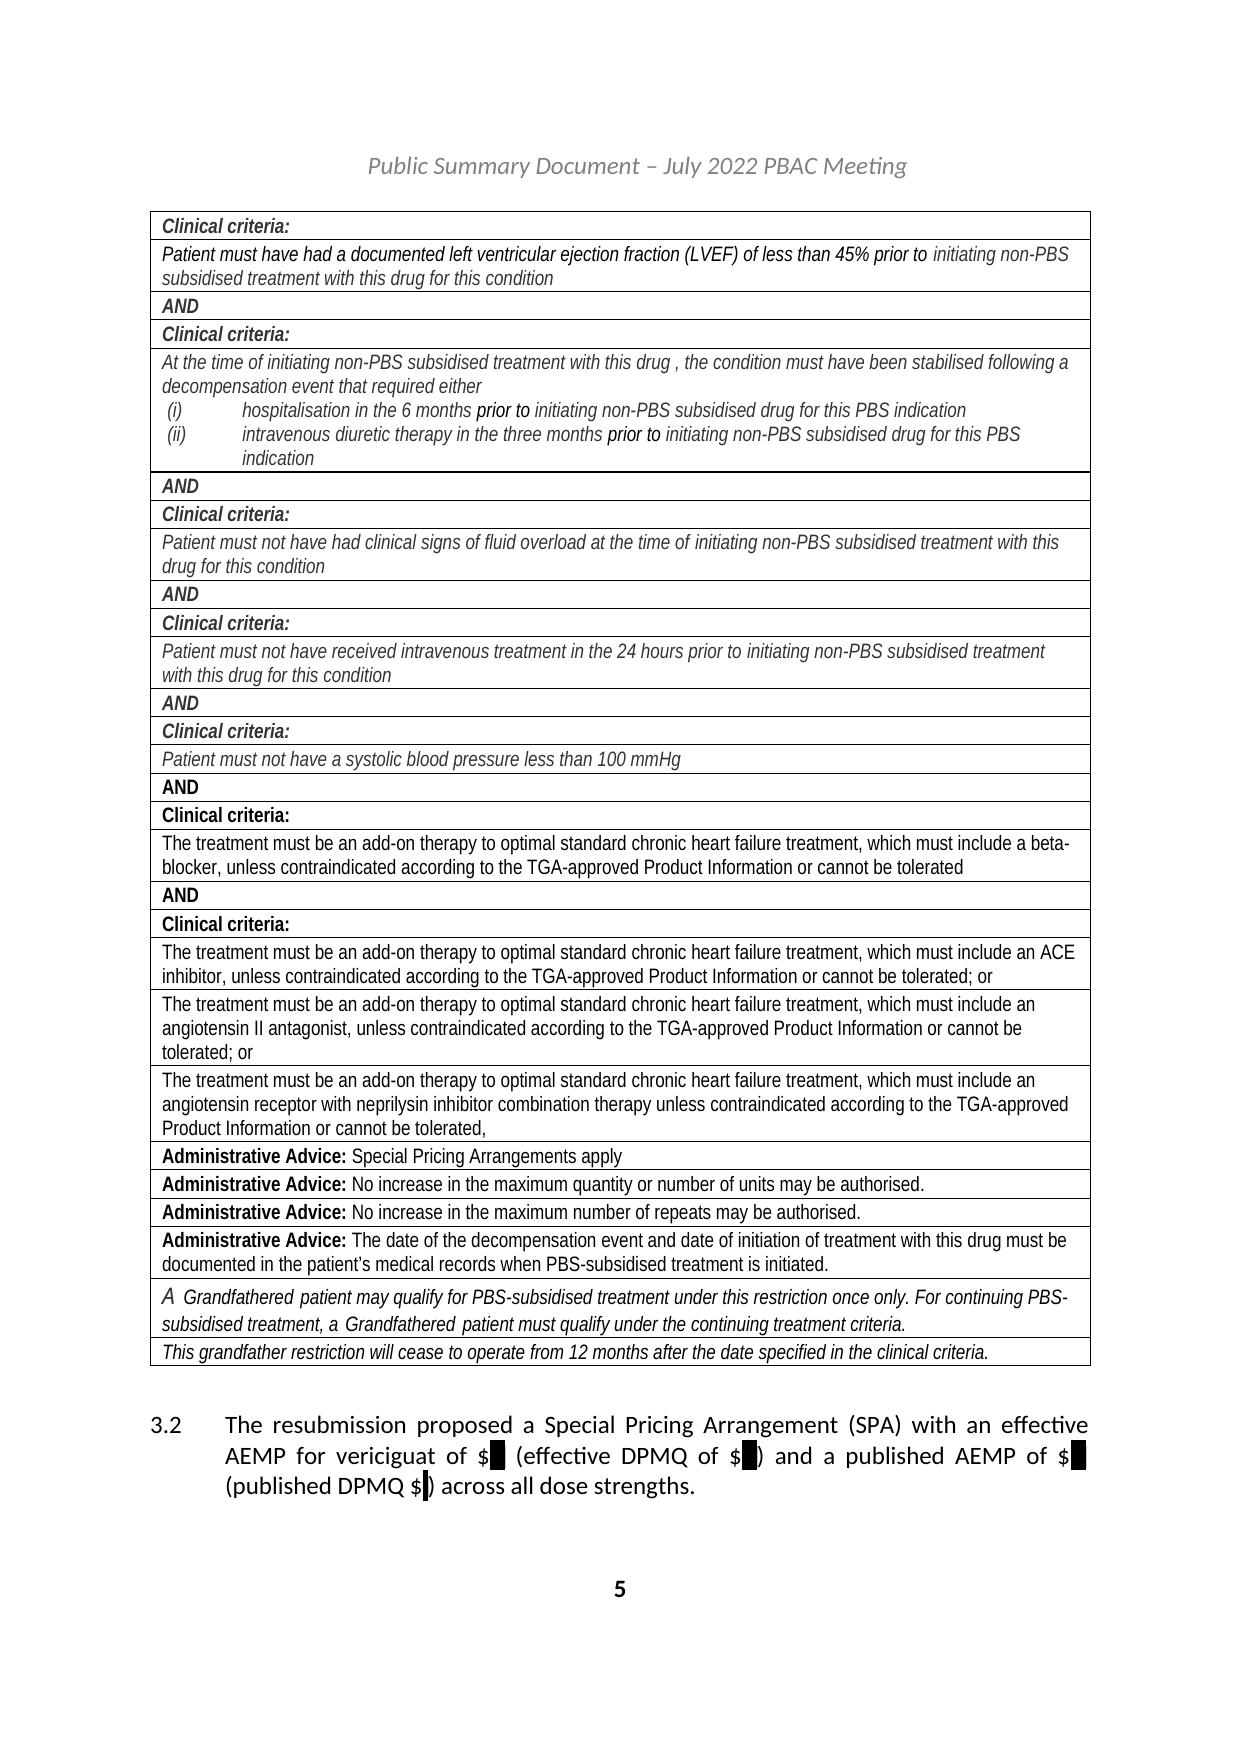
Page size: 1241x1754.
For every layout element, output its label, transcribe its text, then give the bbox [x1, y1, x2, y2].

table_cell Clinical criteria: [151, 717, 1090, 744]
table_cell Clinical criteria: [151, 320, 1090, 347]
table_cell AND [151, 689, 1090, 716]
table_cell Administrative Advice: No increase in the maximum quantity or number of units may be authorised. [151, 1170, 1090, 1197]
text The resubmission proposed a Special Pricing Arrangement (SPA) with an effective AEMP for vericiguat of $| | (effective DPMQ of $| |) and a published AEMP of $| | (published DPMQ $| |) across all dose strengths. [150, 1409, 1090, 1501]
table_cell AND [151, 774, 1090, 801]
table_cell Clinical criteria: [151, 609, 1090, 636]
table_cell Clinical criteria: [151, 212, 1090, 239]
table_cell At the time of initiating non-PBS subsidised treatment with this drug , the condition must have been stabilised following a decompensation event that required either hospitalisation in the 6 months prior to initiating non-PBS subsidised drug for this PBS indication intravenous diuretic therapy in the three months prior to initiating non-PBS subsidised drug for this PBS indication [151, 349, 1090, 471]
table_cell Clinical criteria: [151, 910, 1090, 937]
table_cell Patient must not have a systolic blood pressure less than 100 mmHg [151, 745, 1090, 772]
table_cell Administrative Advice: Special Pricing Arrangements apply [151, 1142, 1090, 1169]
table_cell The treatment must be an add-on therapy to optimal standard chronic heart failure treatment, which must include an angiotensin II antagonist, unless contraindicated according to the TGA-approved Product Information or cannot be tolerated; or [151, 990, 1090, 1065]
table_cell This grandfather restriction will cease to operate from 12 months after the date specified in the clinical criteria. [151, 1338, 1090, 1365]
table_cell Administrative Advice: No increase in the maximum number of repeats may be authorised. [151, 1199, 1090, 1226]
table_cell AND [151, 581, 1090, 608]
table_cell AND [151, 882, 1090, 909]
table_cell Administrative Advice: The date of the decompensation event and date of initiation of treatment with this drug must be documented in the patient’s medical records when PBS-subsidised treatment is initiated. [151, 1227, 1090, 1278]
table_cell A Grandfathered patient may qualify for PBS-subsidised treatment under this restriction once only. For continuing PBS-subsidised treatment, a Grandfathered patient must qualify under the continuing treatment criteria. [151, 1279, 1090, 1337]
table_cell AND [151, 473, 1090, 499]
table_cell Patient must not have had clinical signs of fluid overload at the time of initiating non-PBS subsidised treatment with this drug for this condition [151, 529, 1090, 580]
table_cell Patient must have had a documented left ventricular ejection fraction (LVEF) of less than 45% prior to initiating non-PBS subsidised treatment with this drug for this condition [151, 240, 1090, 291]
table_cell Clinical criteria: [151, 501, 1090, 528]
table_cell AND [151, 292, 1090, 319]
table_cell Patient must not have received intravenous treatment in the 24 hours prior to initiating non-PBS subsidised treatment with this drug for this condition [151, 637, 1090, 688]
table_cell The treatment must be an add-on therapy to optimal standard chronic heart failure treatment, which must include an ACE inhibitor, unless contraindicated according to the TGA-approved Product Information or cannot be tolerated; or [151, 938, 1090, 989]
table_cell Clinical criteria: [151, 802, 1090, 829]
table_cell The treatment must be an add-on therapy to optimal standard chronic heart failure treatment, which must include an angiotensin receptor with neprilysin inhibitor combination therapy unless contraindicated according to the TGA-approved Product Information or cannot be tolerated, [151, 1066, 1090, 1141]
table_cell The treatment must be an add-on therapy to optimal standard chronic heart failure treatment, which must include a beta-blocker, unless contraindicated according to the TGA-approved Product Information or cannot be tolerated [151, 830, 1090, 881]
